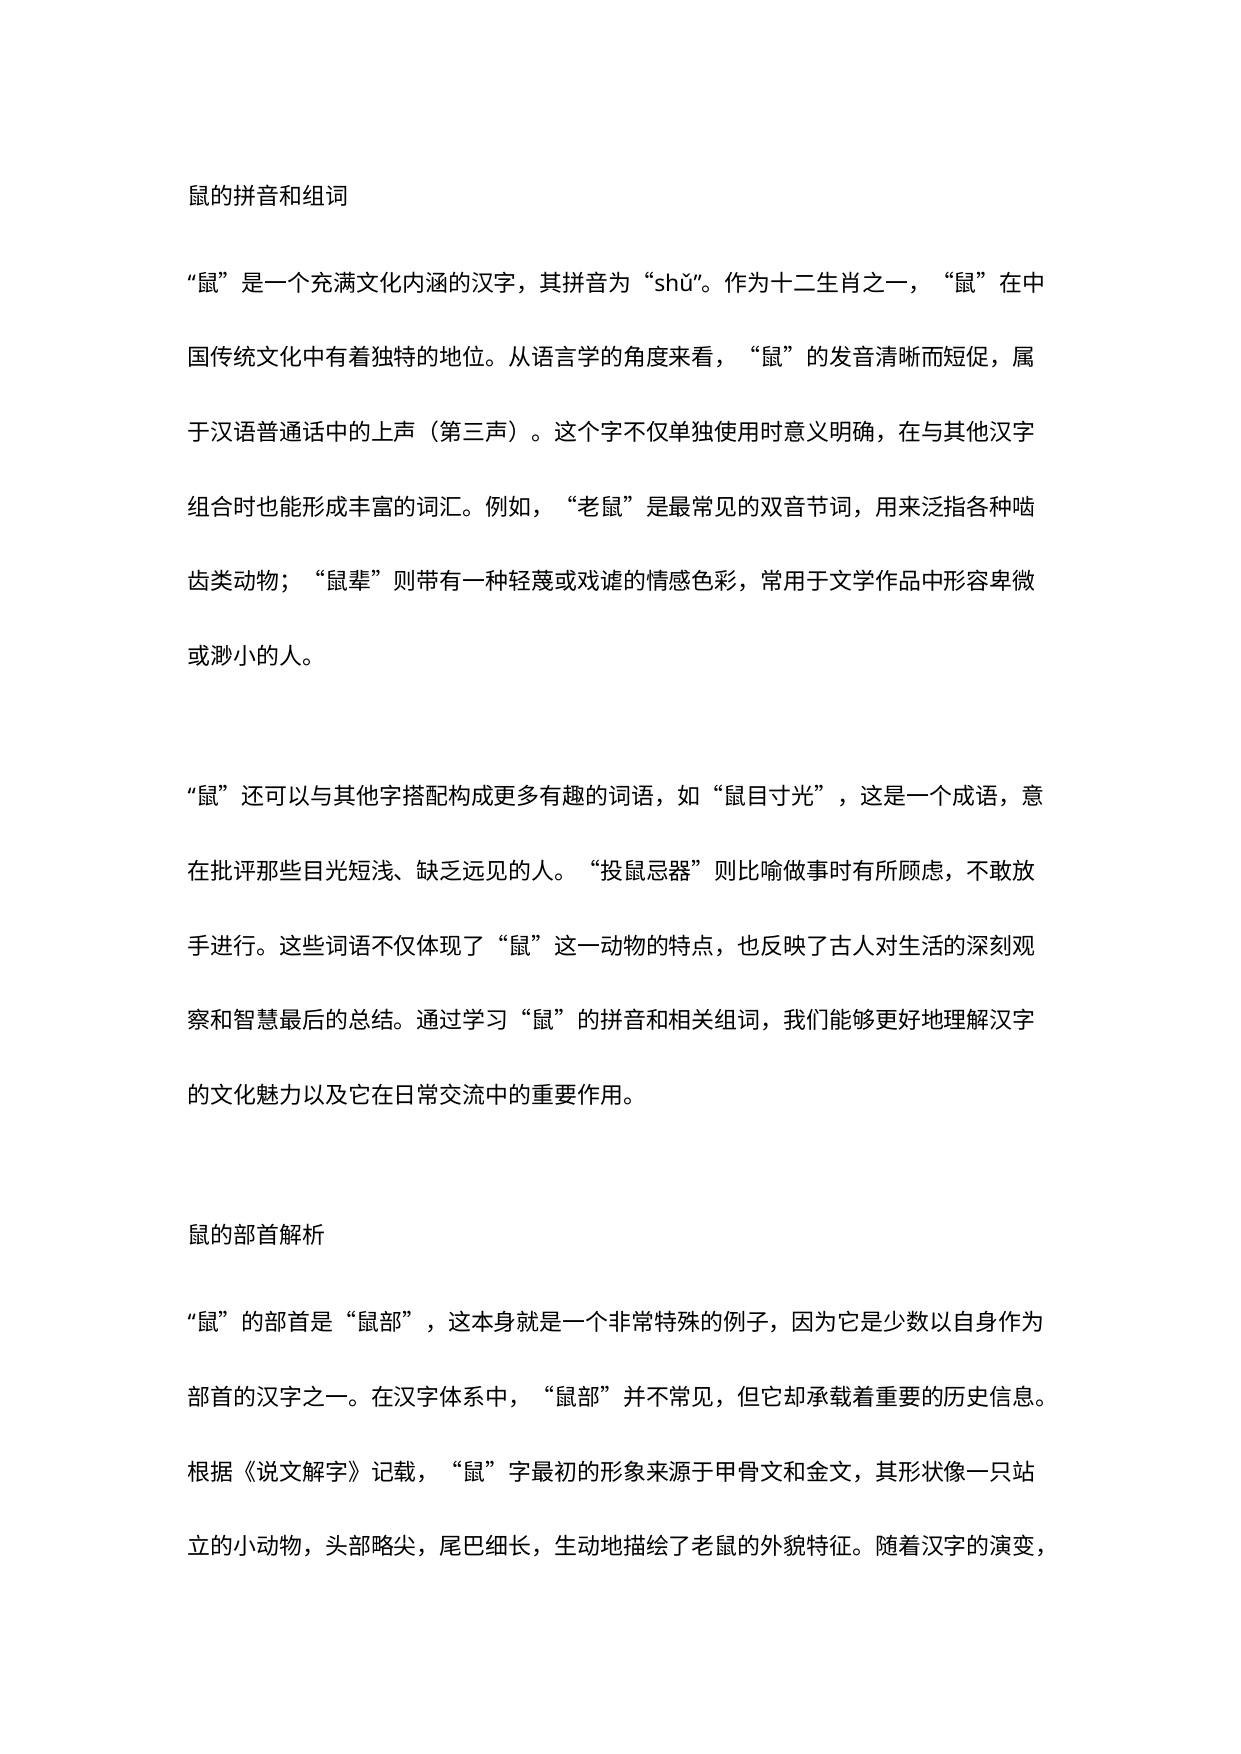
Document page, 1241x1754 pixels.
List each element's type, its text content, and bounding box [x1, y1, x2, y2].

text “鼠”还可以与其他字搭配构成更多有趣的词语，如“鼠目寸光”，这是一个成语，意在批评那些目光短浅、缺乏远见的人。“投鼠忌器”则比喻做事时有所顾虑，不敢放手进行。这些词语不仅体现了“鼠”这一动物的特点，也反映了古人对生活的深刻观察和智慧最后的总结。通过学习“鼠”的拼音和相关组词，我们能够更好地理解汉字的文化魅力以及它在日常交流中的重要作用。 [187, 762, 1053, 1126]
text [187, 1288, 1053, 1577]
text 鼠的拼音和组词 [187, 162, 1053, 227]
text “鼠”是一个充满文化内涵的汉字，其拼音为“shǔ”。作为十二生肖之一，“鼠”在中国传统文化中有着独特的地位。从语言学的角度来看，“鼠”的发音清晰而短促，属于汉语普通话中的上声（第三声）。这个字不仅单独使用时意义明确，在与其他汉字组合时也能形成丰富的词汇。例如，“老鼠”是最常见的双音节词，用来泛指各种啮齿类动物；“鼠辈”则带有一种轻蔑或戏谑的情感色彩，常用于文学作品中形容卑微或渺小的人。 [187, 248, 1053, 687]
text 鼠的部首解析 [187, 1202, 1053, 1267]
